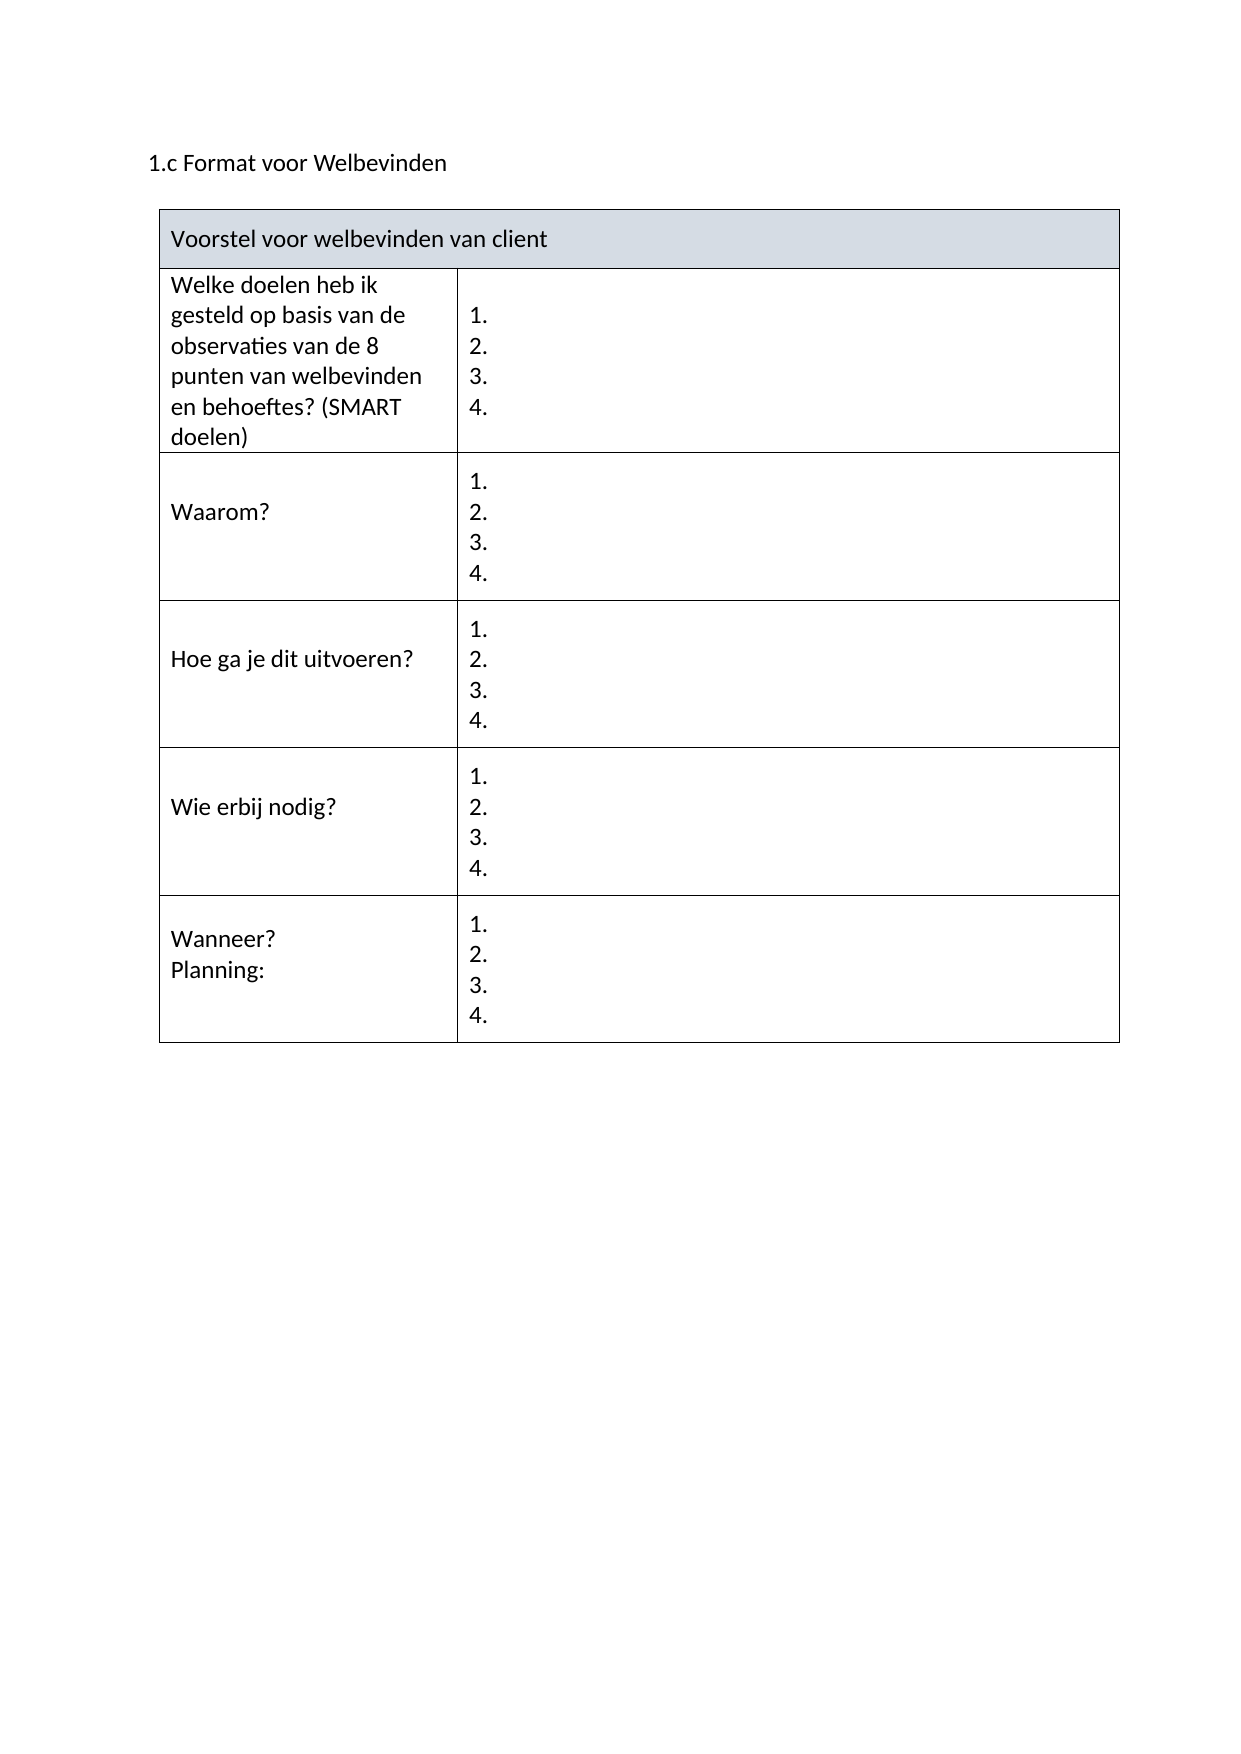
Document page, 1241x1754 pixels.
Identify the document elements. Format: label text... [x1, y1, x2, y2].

table_header Voorstel voor welbevinden van client [160, 210, 1119, 268]
table_cell 1. 2. 3. 4. [458, 748, 1119, 895]
table_cell Waarom? [160, 453, 457, 599]
table_cell 1. 2. 3. 4. [458, 601, 1119, 747]
table_cell 1. 2. 3. 4. [458, 453, 1119, 599]
text 1.c Format voor Welbevinden [148, 148, 1093, 178]
table_cell 1. 2. 3. 4. [458, 269, 1119, 452]
table_cell Welke doelen heb ik gesteld op basis van de observaties van de 8 punten van welbevinden en behoeftes? (SMART doelen) [160, 269, 457, 452]
table_cell 1. 2. 3. 4. [458, 896, 1119, 1042]
table_cell Wie erbij nodig? [160, 748, 457, 895]
table_cell Wanneer? Planning: [160, 896, 457, 1042]
table_cell Hoe ga je dit uitvoeren? [160, 601, 457, 747]
